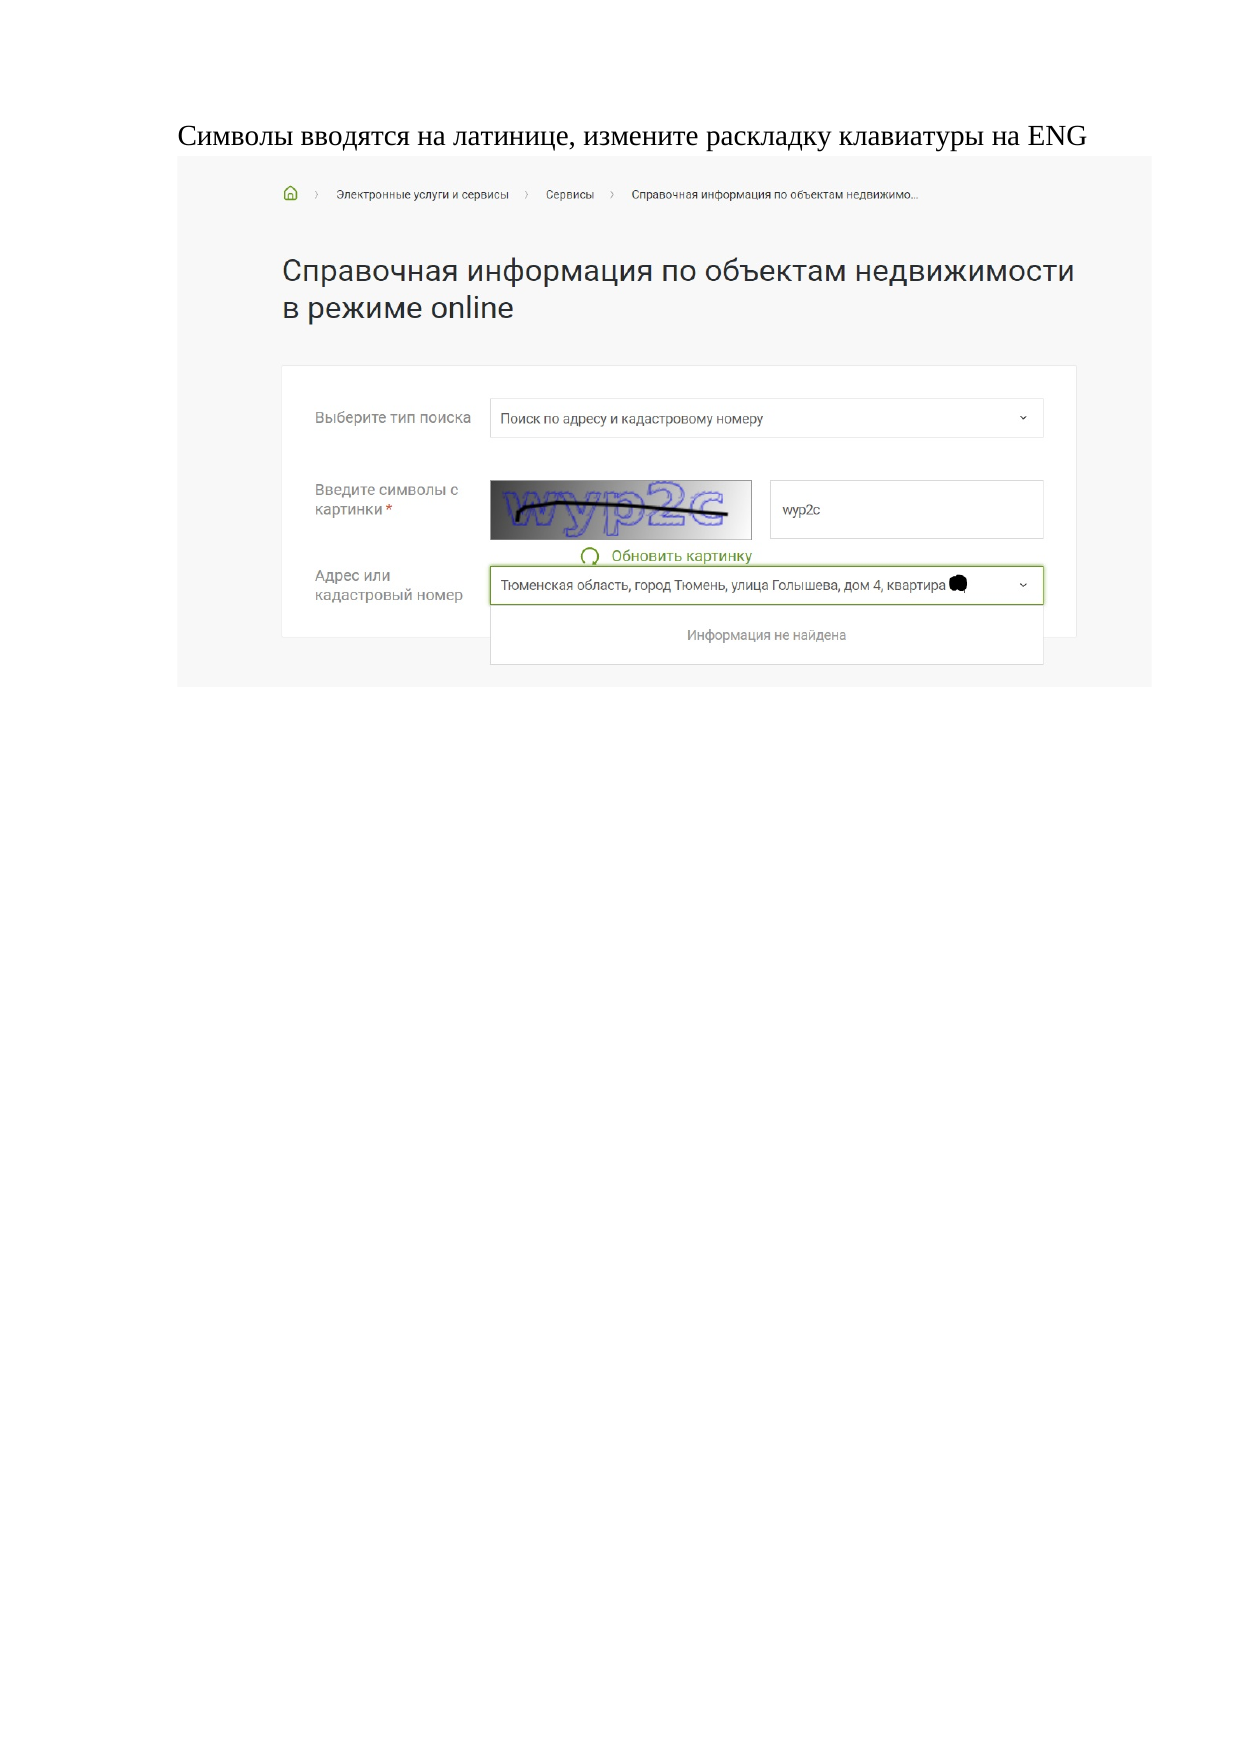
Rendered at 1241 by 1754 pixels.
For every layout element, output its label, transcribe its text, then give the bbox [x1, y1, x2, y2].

picture [177, 156, 1152, 687]
text Символы вводятся на латинице, измените раскладку клавиатуры на ENG [177, 118, 1152, 152]
